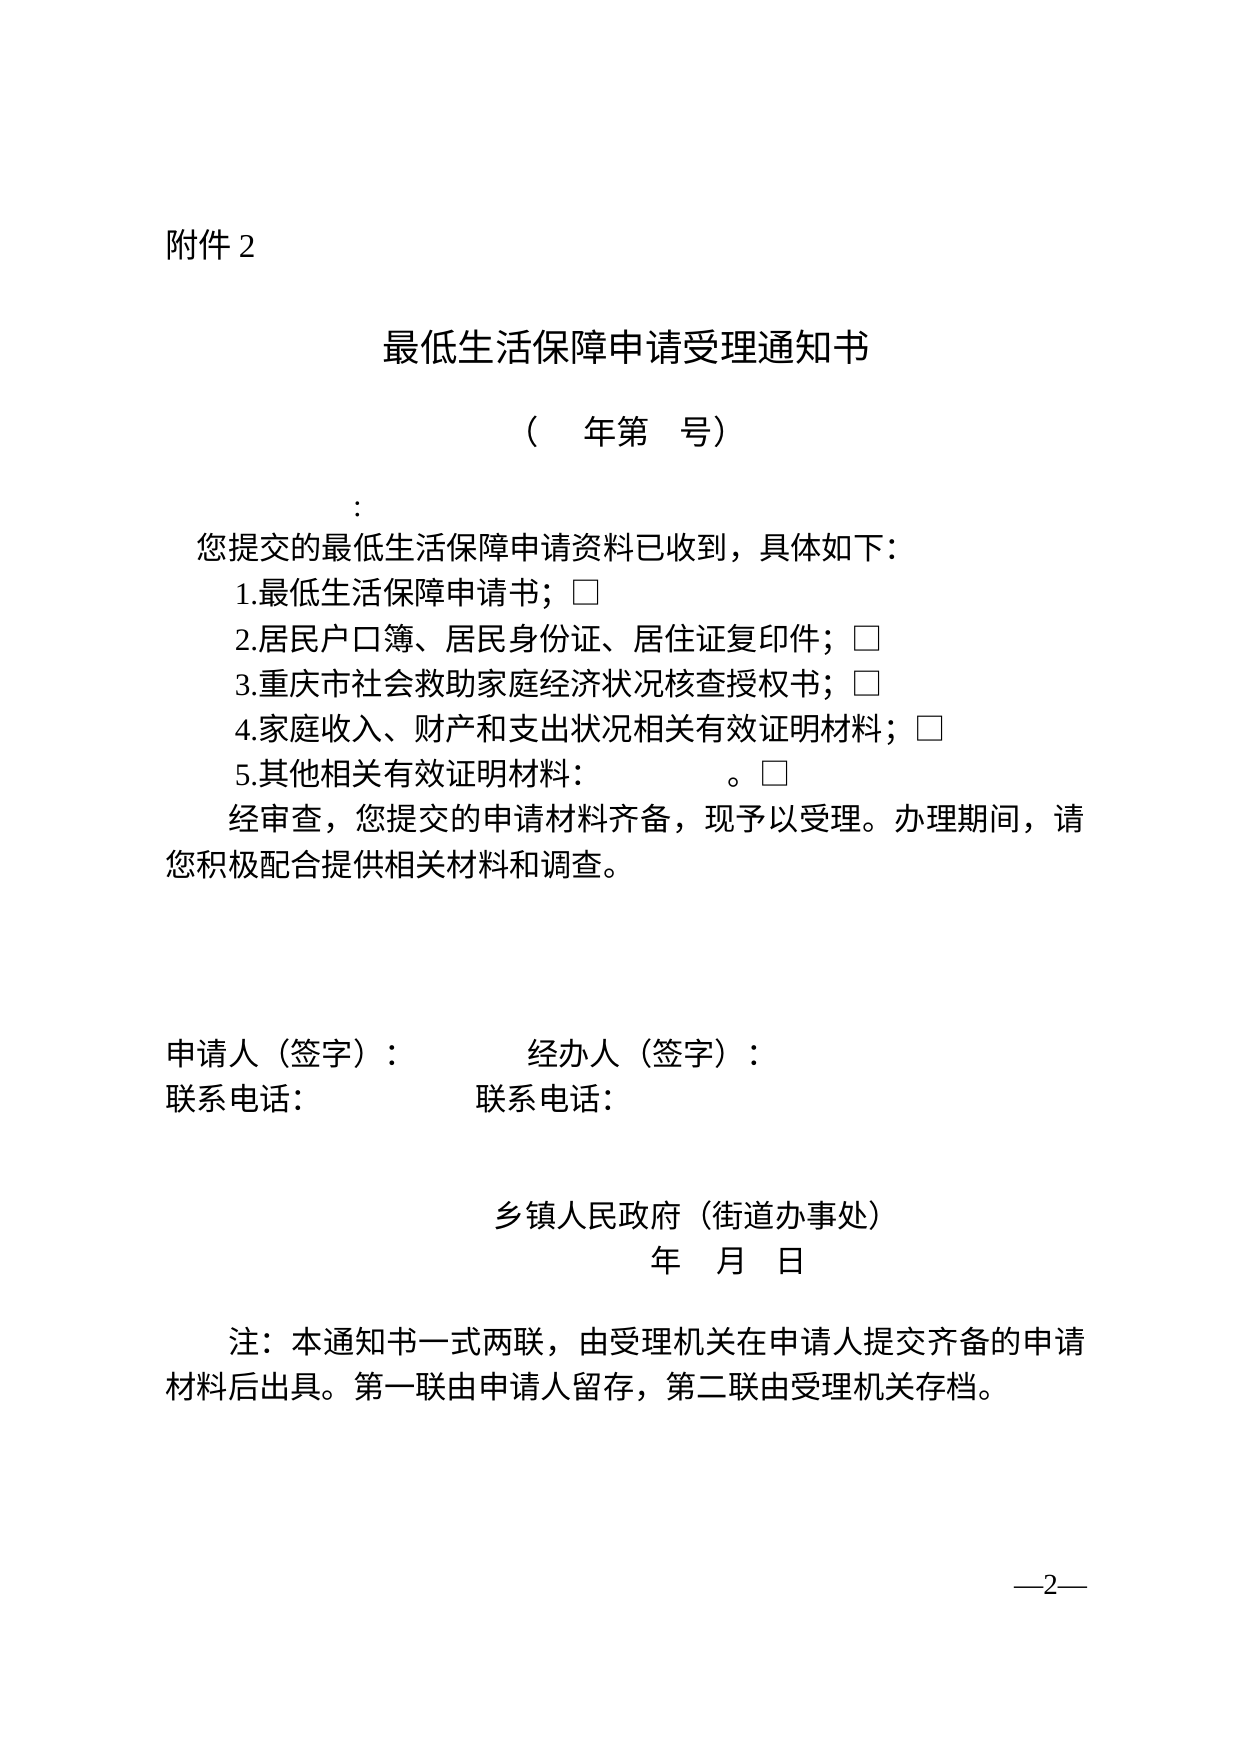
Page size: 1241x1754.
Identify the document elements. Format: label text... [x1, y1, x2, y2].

text 申请人（签字）： 经办人（签字）： [165, 1029, 1087, 1074]
text 注：本通知书一式两联，由受理机关在申请人提交齐备的申请材料后出具。第一联由申请人留存，第二联由受理机关存档。 [165, 1317, 1087, 1408]
text 1.最低生活保障申请书；□ [165, 568, 1087, 614]
text 附件2 [165, 218, 1087, 267]
text 经审查，您提交的申请材料齐备，现予以受理。办理期间，请您积极配合提供相关材料和调查。 [165, 794, 1087, 885]
text 4.家庭收入、财产和支出状况相关有效证明材料；□ [165, 704, 1087, 749]
text 年 月 日 [165, 1236, 1087, 1281]
text : [165, 487, 1087, 523]
text （ 年第 号） [165, 406, 1087, 454]
text 您提交的最低生活保障申请资料已收到，具体如下： [165, 523, 1087, 568]
text 联系电话： 联系电话： [165, 1074, 1087, 1119]
text 乡镇人民政府（街道办事处） [165, 1191, 1087, 1236]
text 3.重庆市社会救助家庭经济状况核查授权书；□ [165, 659, 1087, 704]
text 最低生活保障申请受理通知书 [165, 318, 1087, 372]
text 5.其他相关有效证明材料： 。□ [165, 749, 1087, 794]
text 2.居民户口簿、居民身份证、居住证复印件；□ [165, 614, 1087, 659]
